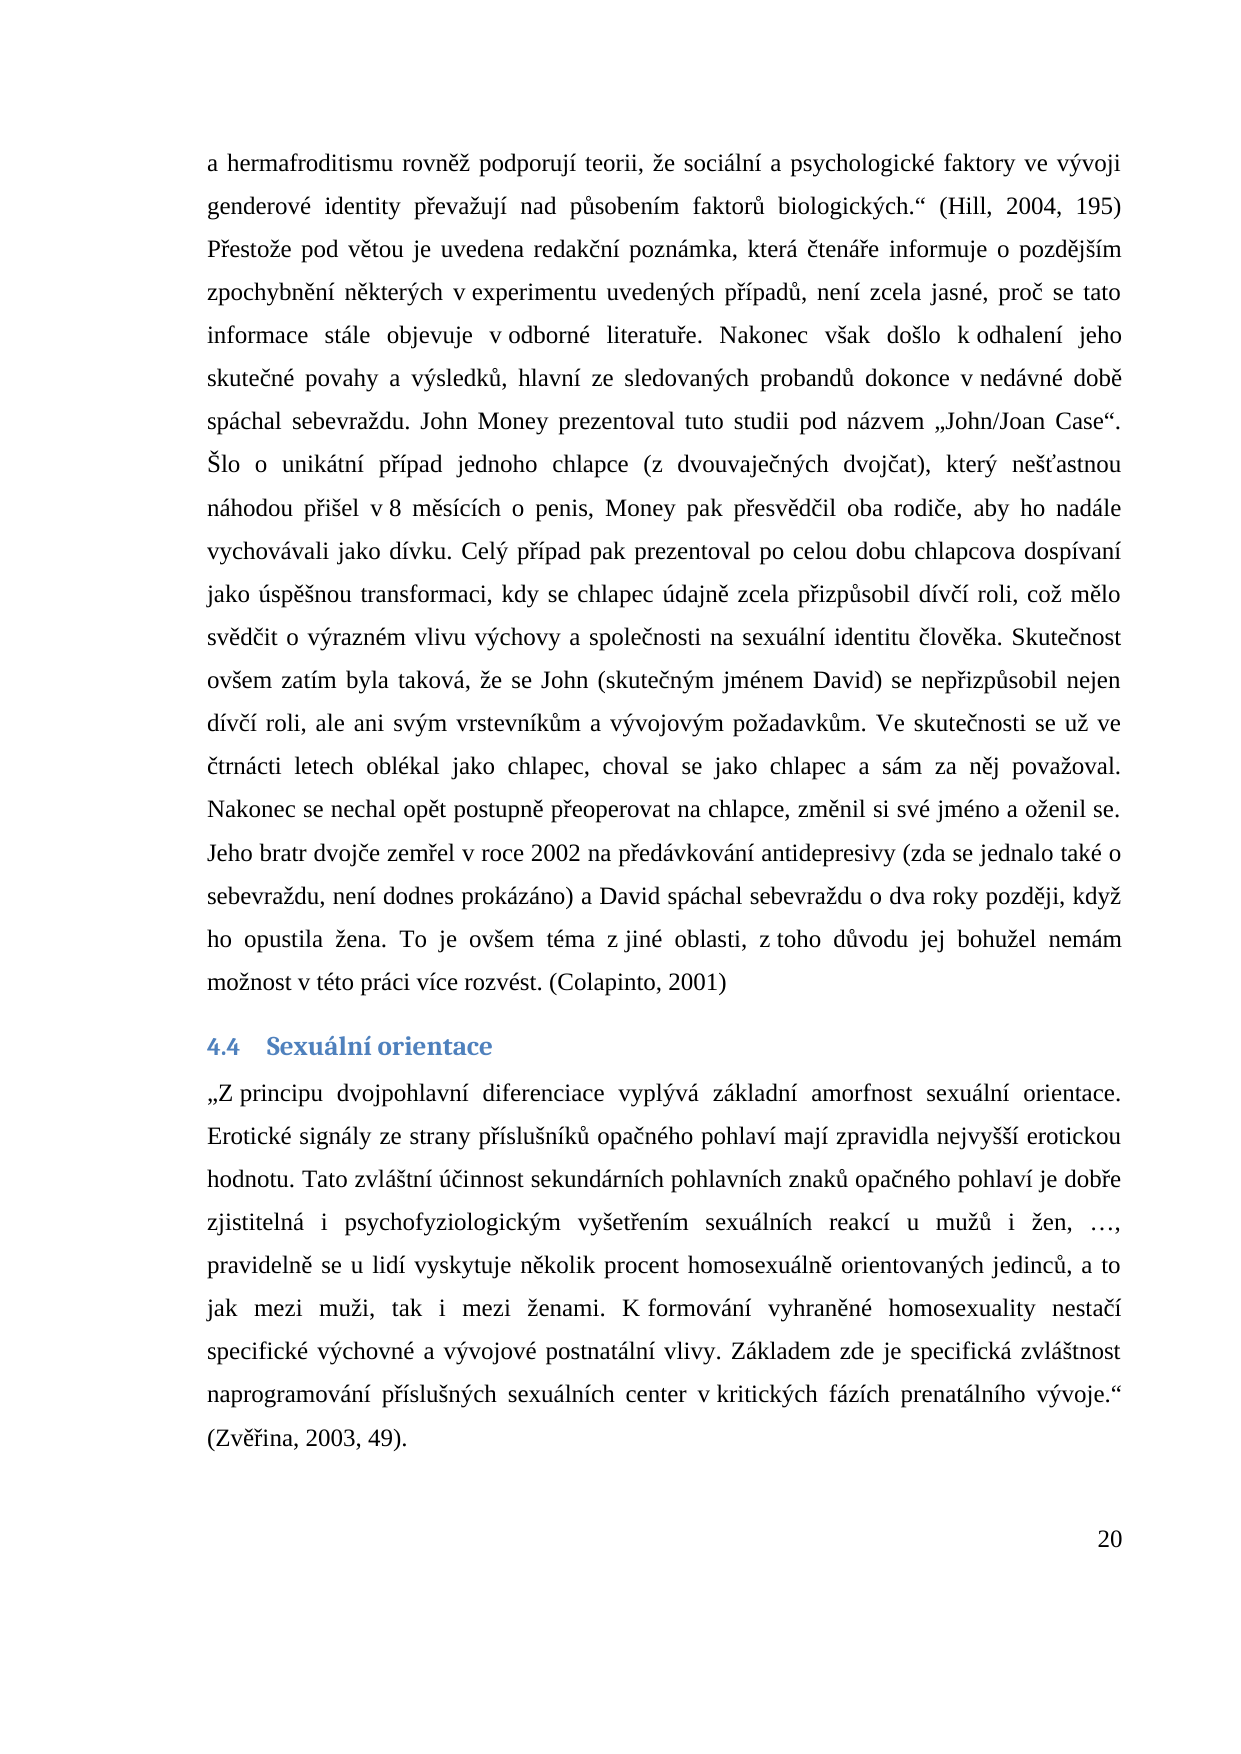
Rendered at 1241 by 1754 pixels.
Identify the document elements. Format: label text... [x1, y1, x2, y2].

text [207, 148, 1122, 996]
subtitle Sexuální orientace [207, 1031, 1122, 1062]
text „Z principu dvojpohlavní diferenciace vyplývá základní amorfnost sexuální orientace. Erotické signály ze strany příslušníků opačného pohlaví mají zpravidla nejvyšší erotickou hodnotu. Tato zvláštní účinnost sekundárních pohlavních znaků opačného pohlaví je dobře zjistitelná i psychofyziologickým vyšetřením sexuálních reakcí u mužů i žen, …, pravidelně se u lidí vyskytuje několik procent homosexuálně orientovaných jedinců, a to jak mezi muži, tak i mezi ženami. K formování vyhraněné homosexuality nestačí specifické výchovné a vývojové postnatální vlivy. Základem zde je specifická zvláštnost naprogramování příslušných sexuálních center v kritických fázích prenatálního vývoje.“ (Zvěřina, 2003, 49). [207, 1078, 1122, 1451]
